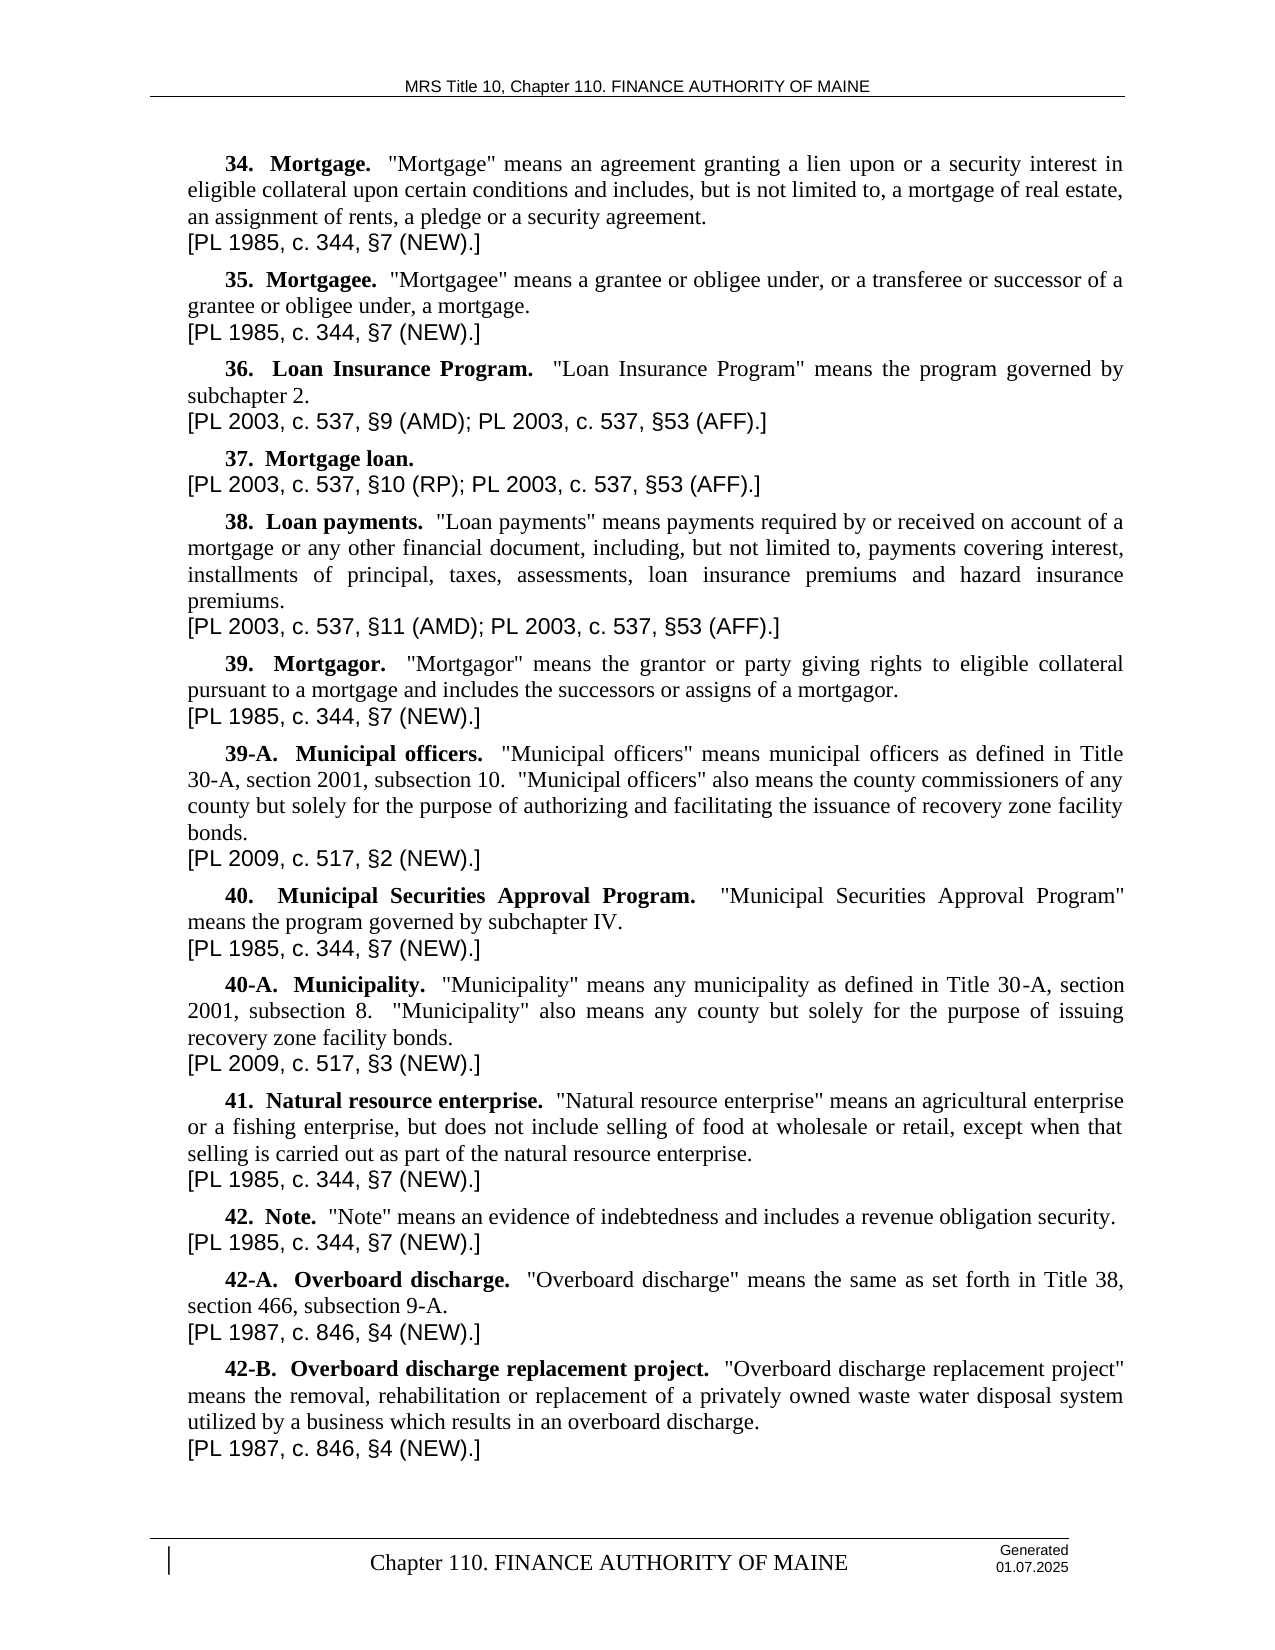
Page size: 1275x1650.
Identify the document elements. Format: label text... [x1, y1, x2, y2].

text 40-A. Municipality. "Municipality" means any municipality as defined in Title 30‑A, section 2001, subsection 8. "Municipality" also means any county but solely for the purpose of issuing recovery zone facility bonds. [187, 971, 1125, 1050]
text 39-A. Municipal officers. "Municipal officers" means municipal officers as defined in Title 30‑A, section 2001, subsection 10. "Municipal officers" also means the county commissioners of any county but solely for the purpose of authorizing and facilitating the issuance of recovery zone facility bonds. [187, 739, 1125, 845]
text 42-A. Overboard discharge. "Overboard discharge" means the same as set forth in Title 38, section 466, subsection 9‑A. [187, 1266, 1125, 1319]
text [PL 2003, c. 537, §9 (AMD); PL 2003, c. 537, §53 (AFF).] [187, 408, 1125, 434]
text [PL 1987, c. 846, §4 (NEW).] [187, 1434, 1125, 1461]
text 34. Mortgage. "Mortgage" means an agreement granting a lien upon or a security interest in eligible collateral upon certain conditions and includes, but is not limited to, a mortgage of real estate, an assignment of rents, a pledge or a security agreement. [187, 150, 1125, 229]
text [PL 1985, c. 344, §7 (NEW).] [187, 1229, 1125, 1256]
text [PL 1985, c. 344, §7 (NEW).] [187, 1166, 1125, 1192]
text 37. Mortgage loan. [187, 445, 1125, 471]
text 38. Loan payments. "Loan payments" means payments required by or received on account of a mortgage or any other financial document, including, but not limited to, payments covering interest, installments of principal, taxes, assessments, loan insurance premiums and hazard insurance premiums. [187, 508, 1125, 613]
text 42. Note. "Note" means an evidence of indebtedness and includes a revenue obligation security. [187, 1203, 1125, 1229]
text [PL 2009, c. 517, §3 (NEW).] [187, 1050, 1125, 1077]
text 40. Municipal Securities Approval Program. "Municipal Securities Approval Program" means the program governed by subchapter IV. [187, 882, 1125, 934]
text [PL 2003, c. 537, §10 (RP); PL 2003, c. 537, §53 (AFF).] [187, 471, 1125, 497]
text 35. Mortgagee. "Mortgagee" means a grantee or obligee under, or a transferee or successor of a grantee or obligee under, a mortgage. [187, 266, 1125, 318]
text [PL 1985, c. 344, §7 (NEW).] [187, 318, 1125, 345]
text 36. Loan Insurance Program. "Loan Insurance Program" means the program governed by subchapter 2. [187, 355, 1125, 408]
text [PL 2009, c. 517, §2 (NEW).] [187, 845, 1125, 871]
text [PL 1985, c. 344, §7 (NEW).] [187, 703, 1125, 729]
text [PL 1985, c. 344, §7 (NEW).] [187, 229, 1125, 255]
text 42-B. Overboard discharge replacement project. "Overboard discharge replacement project" means the removal, rehabilitation or replacement of a privately owned waste water disposal system utilized by a business which results in an overboard discharge. [187, 1356, 1125, 1434]
text 41. Natural resource enterprise. "Natural resource enterprise" means an agricultural enterprise or a fishing enterprise, but does not include selling of food at wholesale or retail, except when that selling is carried out as part of the natural resource enterprise. [187, 1087, 1125, 1166]
text 39. Mortgagor. "Mortgagor" means the grantor or party giving rights to eligible collateral pursuant to a mortgage and includes the successors or assigns of a mortgagor. [187, 650, 1125, 703]
text [PL 1987, c. 846, §4 (NEW).] [187, 1319, 1125, 1345]
text [PL 1985, c. 344, §7 (NEW).] [187, 934, 1125, 961]
text [PL 2003, c. 537, §11 (AMD); PL 2003, c. 537, §53 (AFF).] [187, 613, 1125, 640]
